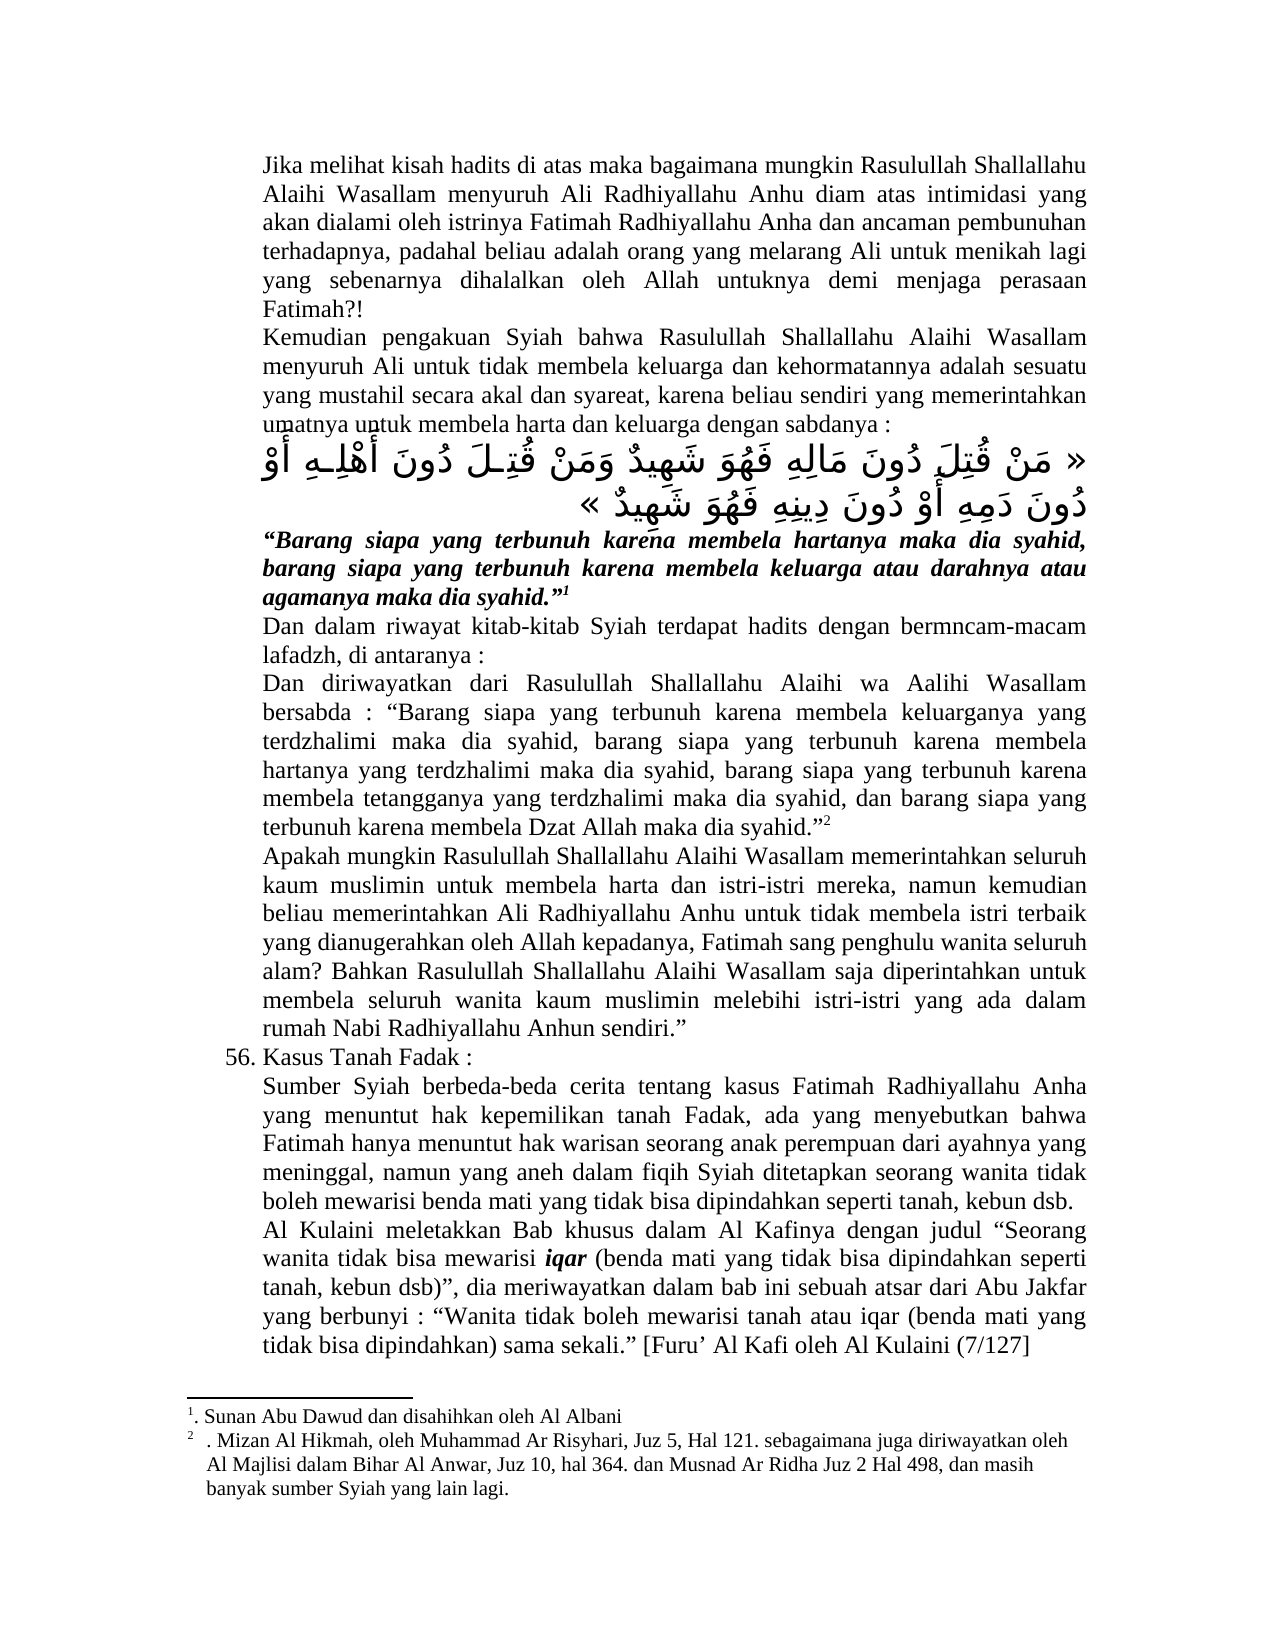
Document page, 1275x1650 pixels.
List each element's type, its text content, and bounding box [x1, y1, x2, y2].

text Kemudian pengakuan Syiah bahwa Rasulullah Shallallahu Alaihi Wasallam menyuruh Ali untuk tidak membela keluarga dan kehormatannya adalah sesuatu yang mustahil secara akal dan syareat, karena beliau sendiri yang memerintahkan umatnya untuk membela harta dan keluarga dengan sabdanya : [262, 322, 1087, 437]
list Kasus Tanah Fadak : [225, 1042, 1087, 1071]
text « مَنْ قُتِلَ دُونَ مَالِهِ فَهُوَ شَهِيدٌ وَمَنْ قُتِلَ دُونَ أَهْلِهِ أَوْ دُونَ دَمِهِ أَوْ دُونَ دِينِهِ فَهُوَ شَهِيدٌ » [262, 437, 1087, 525]
text Dan dalam riwayat kitab-kitab Syiah terdapat hadits dengan bermncam-macam lafadzh, di antaranya : [262, 611, 1087, 668]
text Al Kulaini meletakkan Bab khusus dalam Al Kafinya dengan judul “Seorang wanita tidak bisa mewarisi iqar (benda mati yang tidak bisa dipindahkan seperti tanah, kebun dsb)”, dia meriwayatkan dalam bab ini sebuah atsar dari Abu Jakfar yang berbunyi : “Wanita tidak boleh mewarisi tanah atau iqar (benda mati yang tidak bisa dipindahkan) sama sekali.” [Furu’ Al Kafi oleh Al Kulaini (7/127] [262, 1215, 1087, 1358]
text Dan diriwayatkan dari Rasulullah Shallallahu Alaihi wa Aalihi Wasallam bersabda : “Barang siapa yang terbunuh karena membela keluarganya yang terdzhalimi maka dia syahid, barang siapa yang terbunuh karena membela hartanya yang terdzhalimi maka dia syahid, barang siapa yang terbunuh karena membela tetangganya yang terdzhalimi maka dia syahid, dan barang siapa yang terbunuh karena membela Dzat Allah maka dia syahid.” [262, 668, 1087, 841]
text “Barang siapa yang terbunuh karena membela hartanya maka dia syahid, barang siapa yang terbunuh karena membela keluarga atau darahnya atau agamanya maka dia syahid.” [262, 525, 1087, 611]
text Apakah mungkin Rasulullah Shallallahu Alaihi Wasallam memerintahkan seluruh kaum muslimin untuk membela harta dan istri-istri mereka, namun kemudian beliau memerintahkan Ali Radhiyallahu Anhu untuk tidak membela istri terbaik yang dianugerahkan oleh Allah kepadanya, Fatimah sang penghulu wanita seluruh alam? Bahkan Rasulullah Shallallahu Alaihi Wasallam saja diperintahkan untuk membela seluruh wanita kaum muslimin melebihi istri-istri yang ada dalam rumah Nabi Radhiyallahu Anhun sendiri.” [262, 841, 1087, 1042]
text Sumber Syiah berbeda-beda cerita tentang kasus Fatimah Radhiyallahu Anha yang menuntut hak kepemilikan tanah Fadak, ada yang menyebutkan bahwa Fatimah hanya menuntut hak warisan seorang anak perempuan dari ayahnya yang meninggal, namun yang aneh dalam fiqih Syiah ditetapkan seorang wanita tidak boleh mewarisi benda mati yang tidak bisa dipindahkan seperti tanah, kebun dsb. [262, 1071, 1087, 1215]
text Jika melihat kisah hadits di atas maka bagaimana mungkin Rasulullah Shallallahu Alaihi Wasallam menyuruh Ali Radhiyallahu Anhu diam atas intimidasi yang akan dialami oleh istrinya Fatimah Radhiyallahu Anha dan ancaman pembunuhan terhadapnya, padahal beliau adalah orang yang melarang Ali untuk menikah lagi yang sebenarnya dihalalkan oleh Allah untuknya demi menjaga perasaan Fatimah?! [262, 150, 1087, 322]
